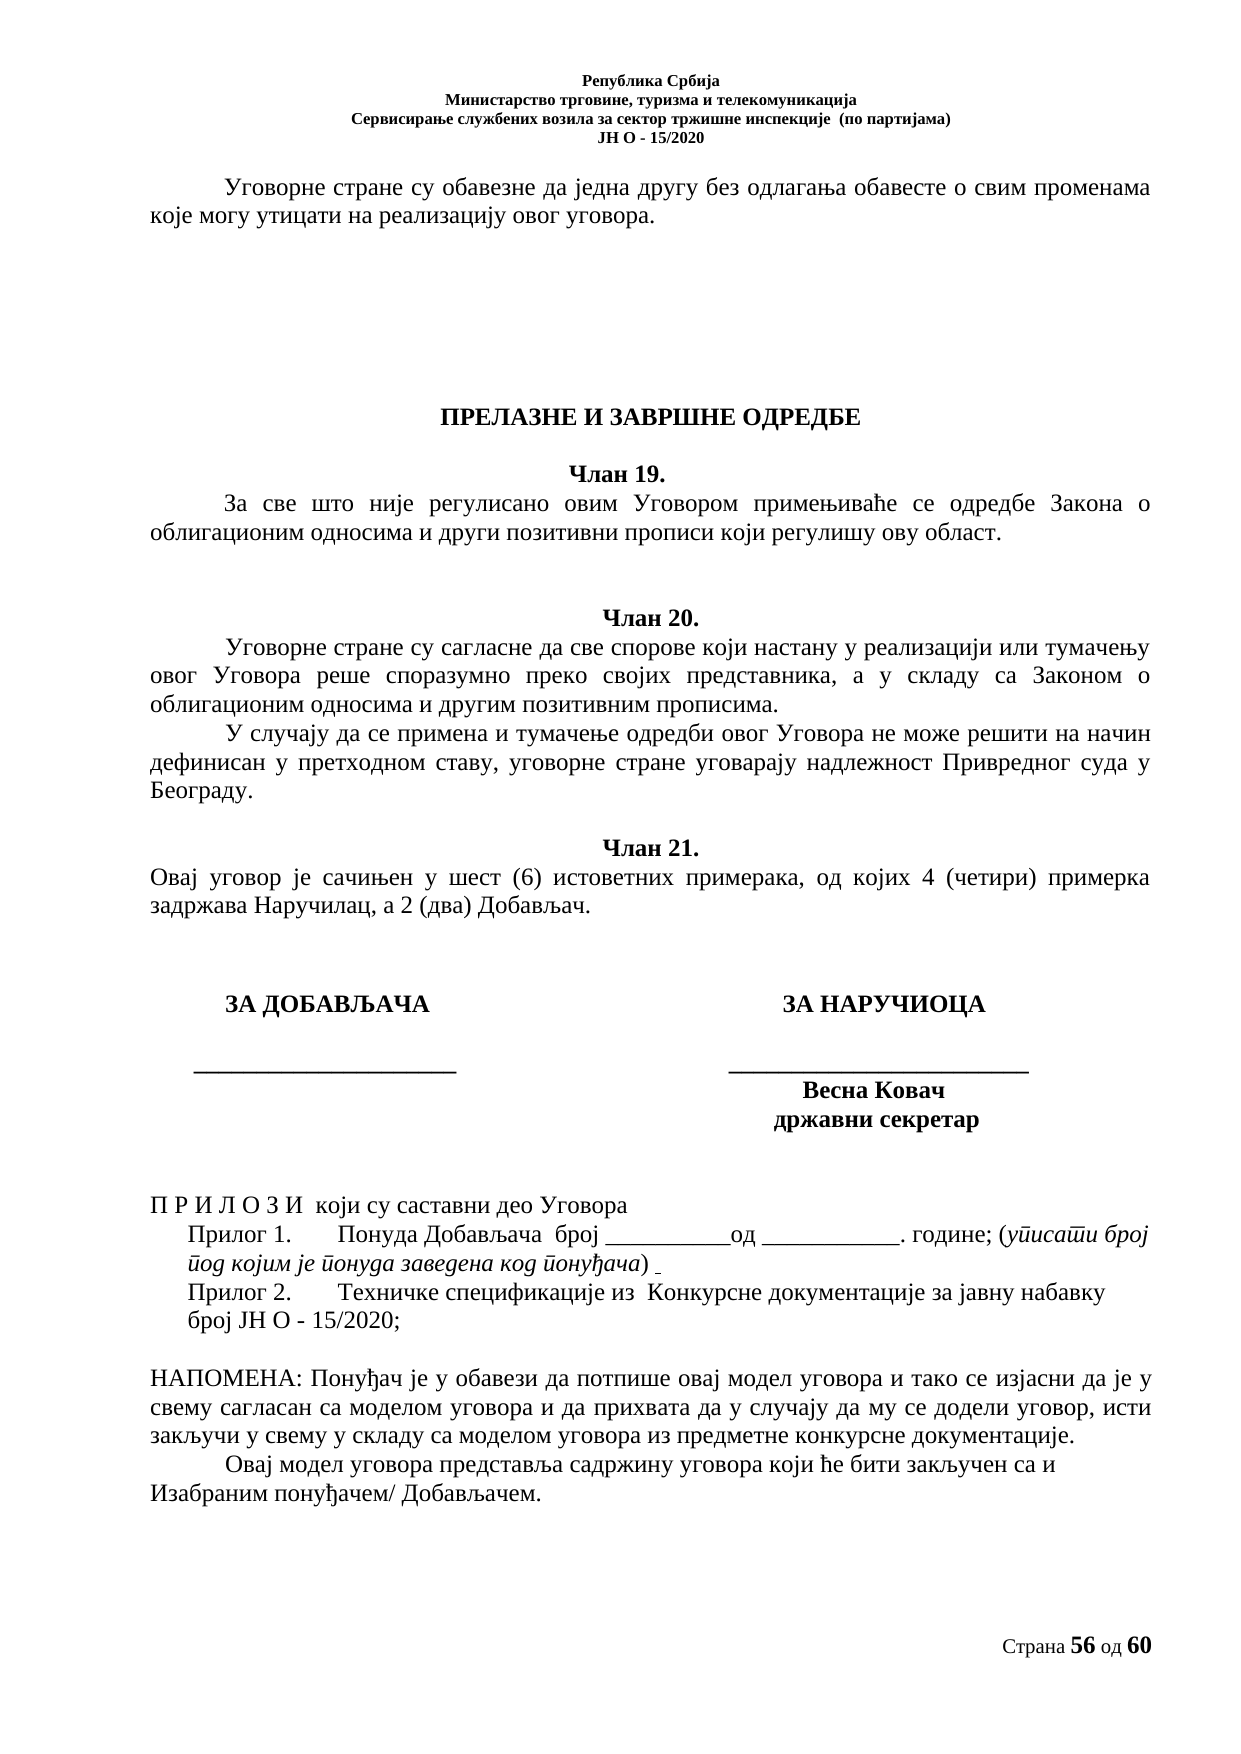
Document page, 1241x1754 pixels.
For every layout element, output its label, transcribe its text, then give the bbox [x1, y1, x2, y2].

text НАПОМЕНА: Понуђач је у обавези да потпише овај модел уговора и тако се изјасни да је у свему сагласан са моделом уговора и да прихвата да у случају да му се додели уговор, исти закључи у свему у складу са моделом уговора из предметне конкурсне документације. [150, 1363, 1152, 1449]
text државни секретар [150, 1104, 1152, 1133]
text Изабраним понуђачем/ Добављачем. [150, 1478, 1152, 1507]
text ПРЕЛАЗНЕ И ЗАВРШНЕ ОДРЕДБЕ [150, 402, 1152, 430]
text За све што није регулисано овим Уговором примењиваће се одредбе Закона о облигационим односима и други позитивни прописи који регулишу ову област. [150, 488, 1152, 545]
text Члан 21. [150, 833, 1152, 862]
text Овај уговор је сачињен у шест (6) истоветних примерака, од којих 4 (четири) примерка задржава Наручилац, а 2 (два) Добављач. [150, 862, 1152, 919]
text Уговорне стране су сагласне да све спорове који настану у реализацији или тумачењу овог Уговора реше споразумно преко својих представника, а у складу са Законом о облигационим односима и другим позитивним прописима. [150, 632, 1152, 718]
text _____________________ ________________________ [150, 1047, 1152, 1075]
text Уговорне стране су обавезне да једна другу без одлагања обавесте о свим променама које могу утицати на реализацију овог уговора. [150, 172, 1152, 229]
text Прилог 1. Понуда Добављача број __________од ___________. године; (уписати број под којим је понуда заведена код понуђача) [187, 1219, 1152, 1277]
text Члан 19. [150, 459, 1152, 488]
text Овај модел уговора представља садржину уговора који ће бити закључен са и [150, 1449, 1152, 1478]
text У случају да се примена и тумачење одредби овог Уговора не може решити на начин дефинисан у претходном ставу, уговорне стране уговарају надлежност Привредног суда у Београду. [150, 718, 1152, 804]
text П Р И Л О З И који су саставни део Уговора [150, 1190, 1152, 1219]
text Весна Ковач [150, 1075, 1152, 1104]
text Прилог 2. Техничке спецификације из Конкурсне документације за јавну набавку број ЈН О - 15/2020; [187, 1277, 1152, 1334]
text Члан 20. [150, 603, 1152, 632]
text ЗА ДОБАВЉАЧА ЗА НАРУЧИОЦА [150, 989, 1152, 1018]
